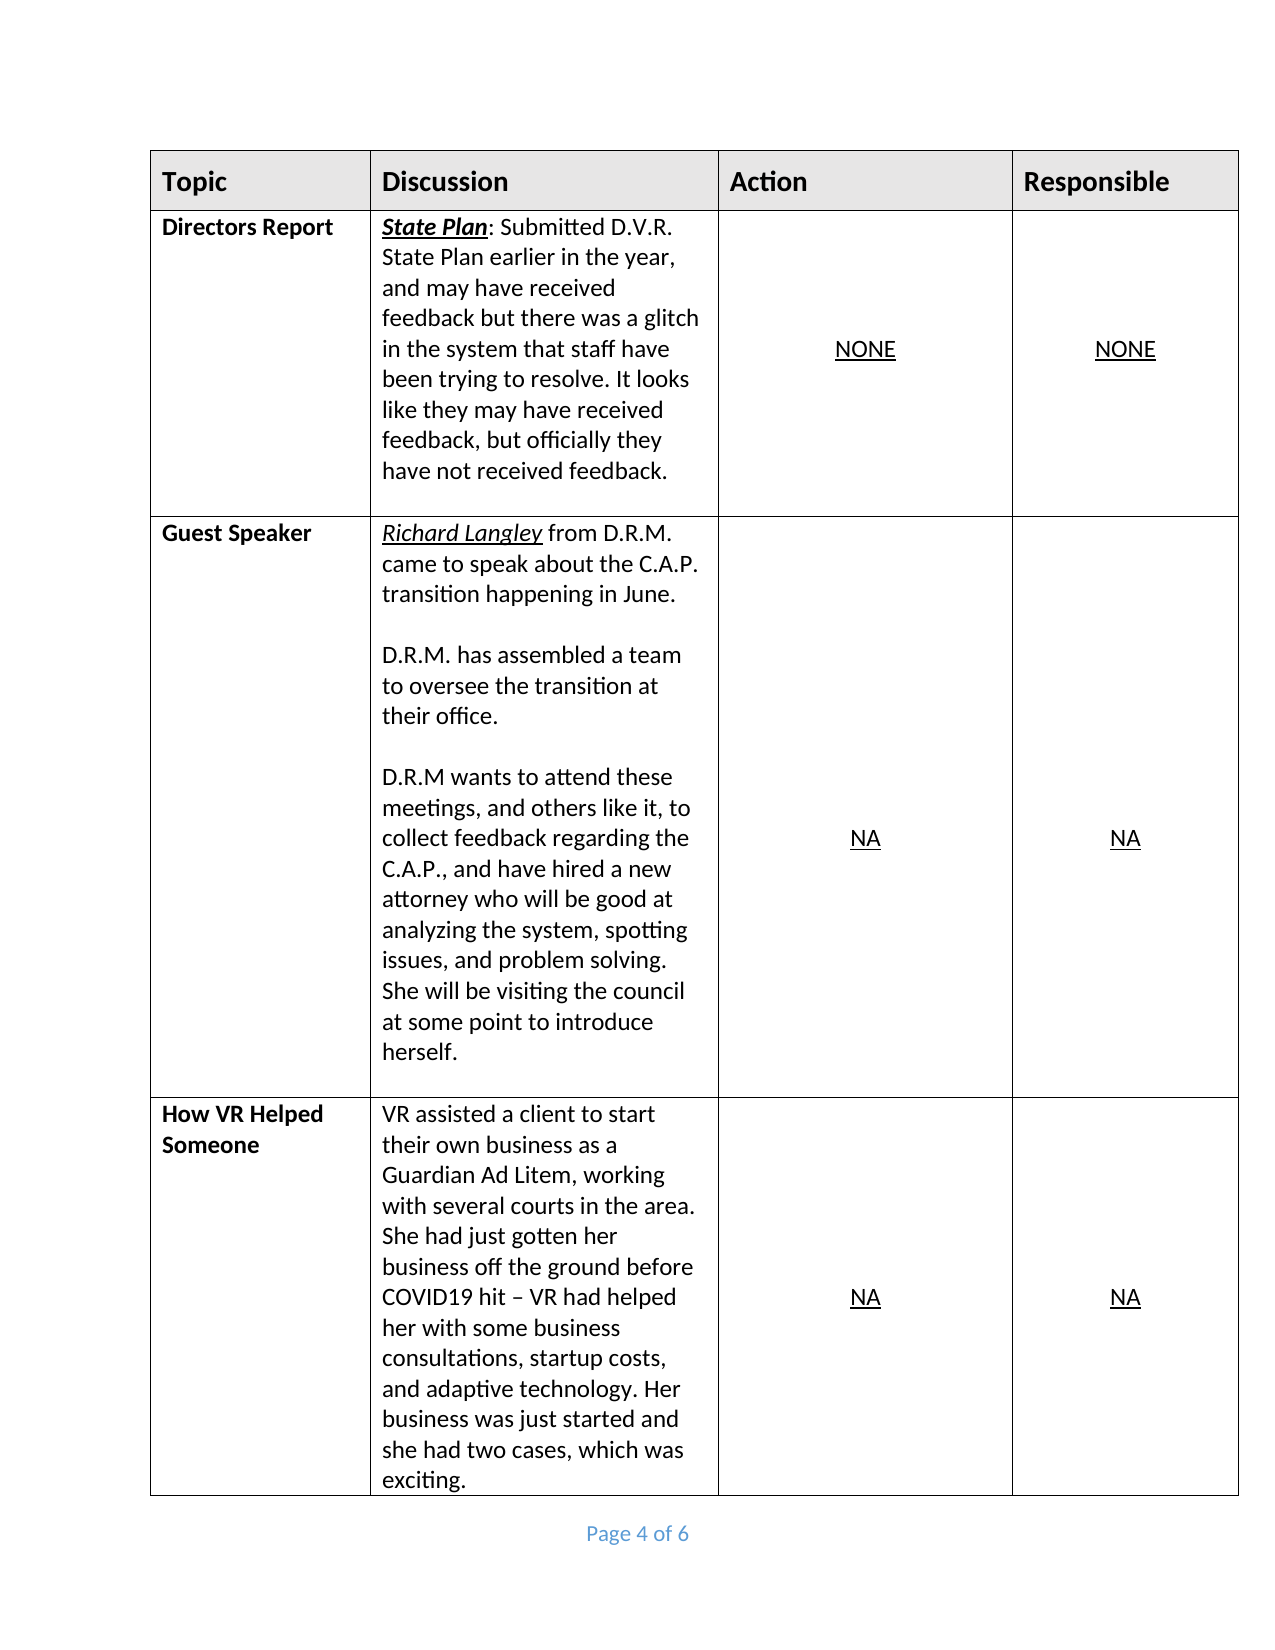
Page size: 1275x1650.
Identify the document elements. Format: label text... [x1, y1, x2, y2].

table_cell Action [719, 151, 1012, 210]
table_cell Topic [151, 151, 370, 210]
table_cell Guest Speaker [151, 517, 370, 1097]
table_cell Directors Report [151, 211, 370, 516]
table_cell NONE [1013, 211, 1238, 516]
table_cell NA [1013, 1098, 1238, 1495]
table_cell NA [719, 517, 1012, 1097]
table_cell NA [719, 1098, 1012, 1495]
table_cell State Plan: Submitted D.V.R. State Plan earlier in the year, and may have received feedback but there was a glitch in the system that staff have been trying to resolve. It looks like they may have received feedback, but officially they have not received feedback. [371, 211, 718, 516]
table_cell Discussion [371, 151, 718, 210]
table_cell Richard Langley from D.R.M. came to speak about the C.A.P. transition happening in June. D.R.M. has assembled a team to oversee the transition at their office. D.R.M wants to attend these meetings, and others like it, to collect feedback regarding the C.A.P., and have hired a new attorney who will be good at analyzing the system, spotting issues, and problem solving. She will be visiting the council at some point to introduce herself. [371, 517, 718, 1097]
table_cell How VR Helped Someone [151, 1098, 370, 1495]
table_cell NA [1013, 517, 1238, 1097]
table_cell VR assisted a client to start their own business as a Guardian Ad Litem, working with several courts in the area. She had just gotten her business off the ground before COVID19 hit – VR had helped her with some business consultations, startup costs, and adaptive technology. Her business was just started and she had two cases, which was exciting. [371, 1098, 718, 1495]
table_cell Responsible [1013, 151, 1238, 210]
table_cell NONE [719, 211, 1012, 516]
